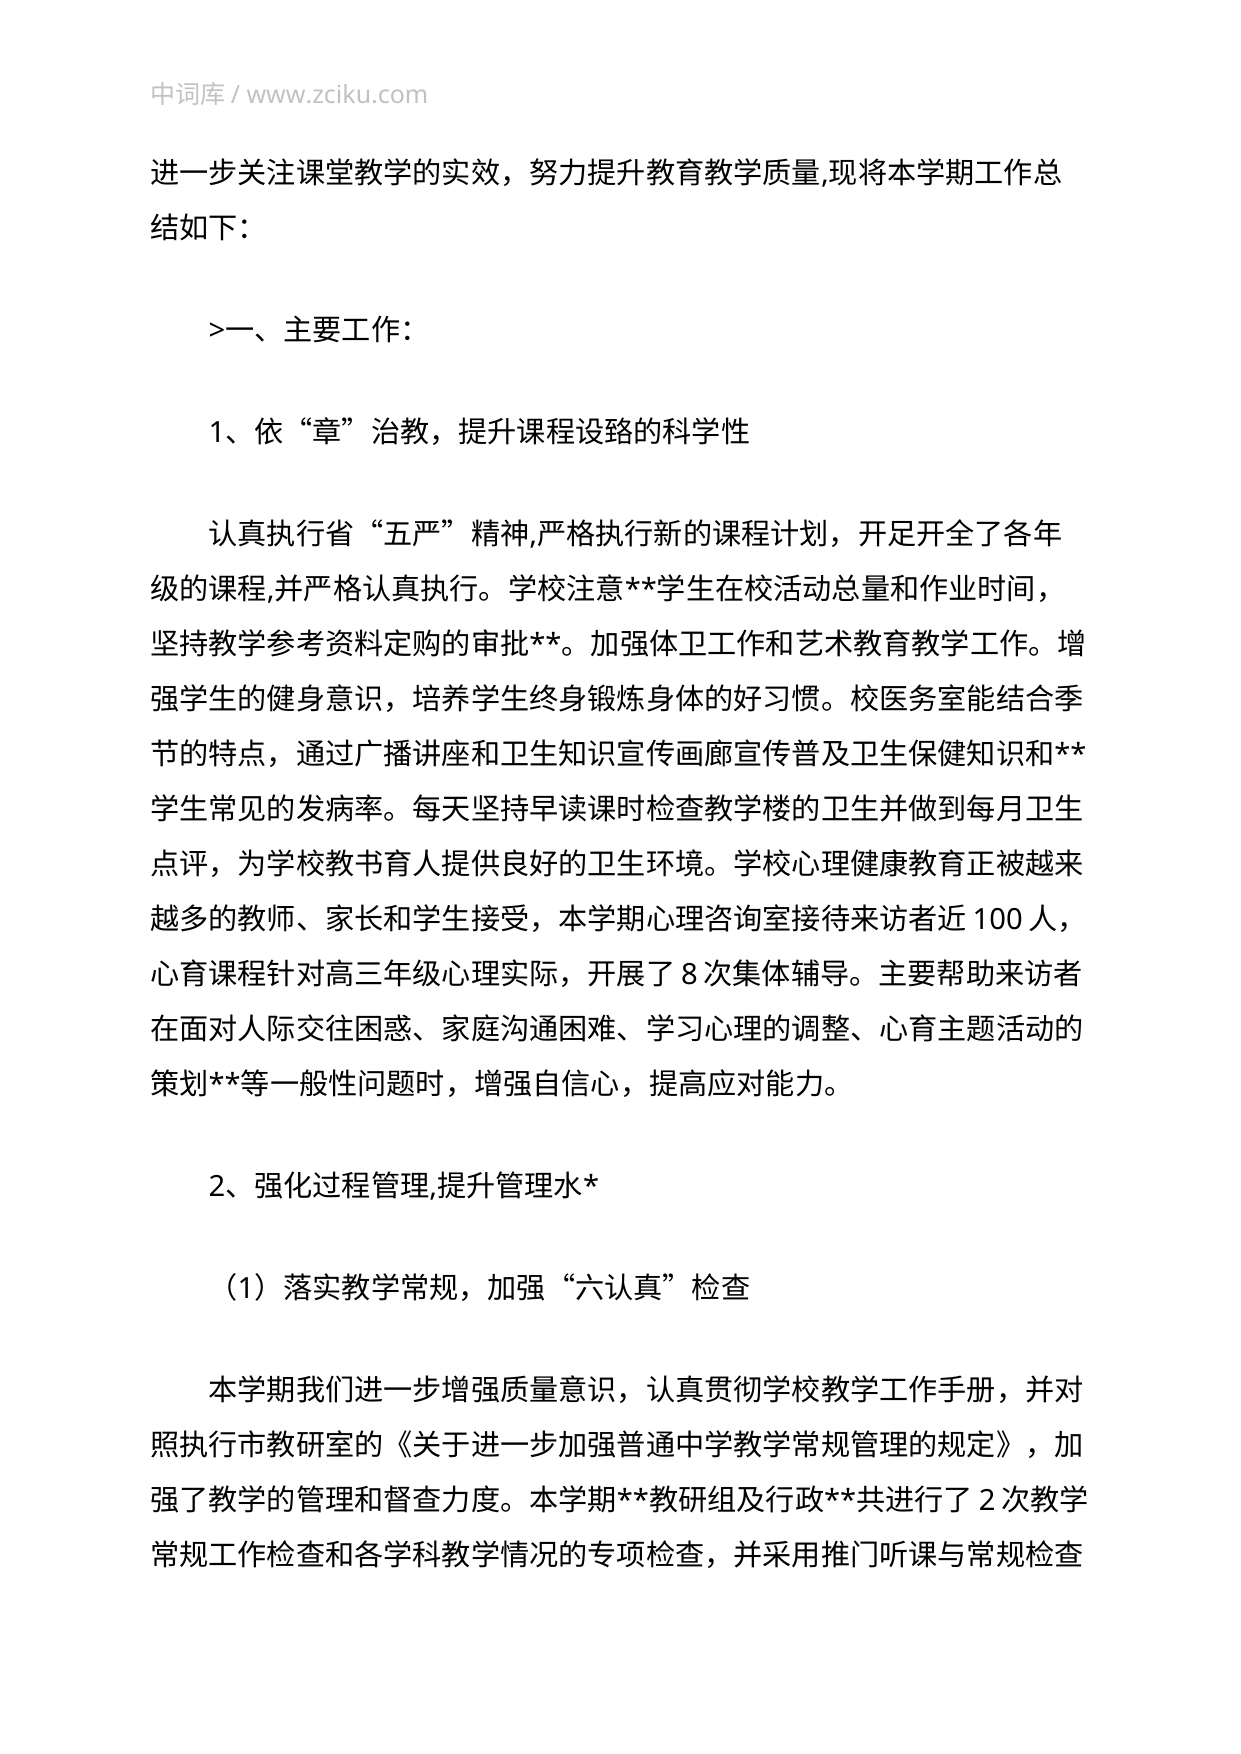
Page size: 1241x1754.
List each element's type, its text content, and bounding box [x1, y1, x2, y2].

text （1）落实教学常规，加强“六认真”检查 [150, 1264, 1090, 1307]
text 认真执行省“五严”精神,严格执行新的课程计划，开足开全了各年级的课程,并严格认真执行。学校注意**学生在校活动总量和作业时间，坚持教学参考资料定购的审批**。加强体卫工作和艺术教育教学工作。增强学生的健身意识，培养学生终身锻炼身体的好习惯。校医务室能结合季节的特点，通过广播讲座和卫生知识宣传画廊宣传普及卫生保健知识和**学生常见的发病率。每天坚持早读课时检查教学楼的卫生并做到每月卫生点评，为学校教书育人提供良好的卫生环境。学校心理健康教育正被越来越多的教师、家长和学生接受，本学期心理咨询室接待来访者近100人，心育课程针对高三年级心理实际，开展了8次集体辅导。主要帮助来访者在面对人际交往困惑、家庭沟通困难、学习心理的调整、心育主题活动的策划**等一般性问题时，增强自信心，提高应对能力。 [150, 511, 1090, 1103]
text 1、依“章”治教，提升课程设臵的科学性 [150, 409, 1090, 451]
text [150, 1366, 1090, 1573]
text >一、主要工作： [150, 307, 1090, 349]
text 2、强化过程管理,提升管理水* [150, 1162, 1090, 1205]
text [150, 150, 1090, 247]
